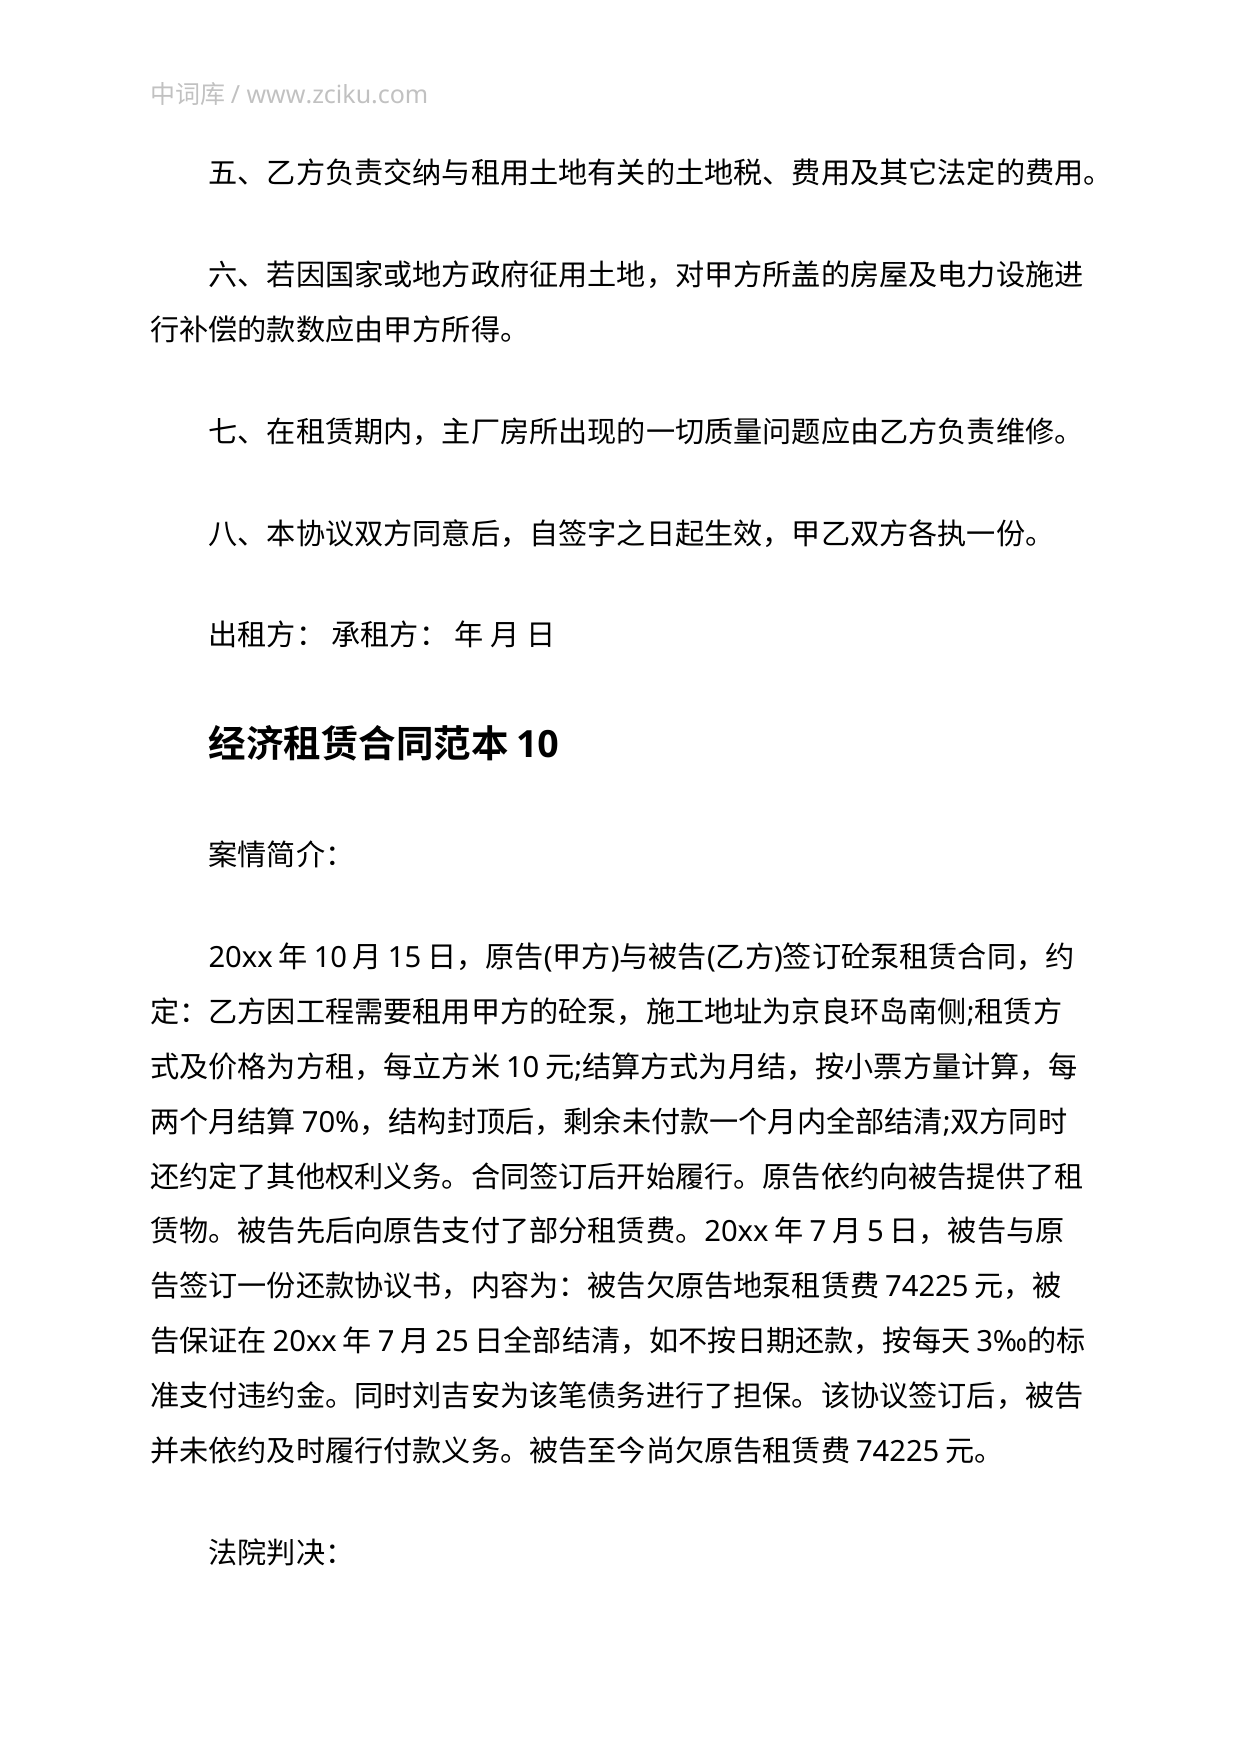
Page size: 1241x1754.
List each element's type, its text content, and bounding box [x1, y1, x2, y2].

text 八、本协议双方同意后，自签字之日起生效，甲乙双方各执一份。 [150, 510, 1090, 552]
text 法院判决： [150, 1530, 1090, 1572]
text 七、在租赁期内，主厂房所出现的一切质量问题应由乙方负责维修。 [150, 408, 1090, 451]
text 20xx年10月15日，原告(甲方)与被告(乙方)签订砼泵租赁合同，约定：乙方因工程需要租用甲方的砼泵，施工地址为京良环岛南侧;租赁方式及价格为方租，每立方米10元;结算方式为月结，按小票方量计算，每两个月结算70%，结构封顶后，剩余未付款一个月内全部结清;双方同时还约定了其他权利义务。合同签订后开始履行。原告依约向被告提供了租赁物。被告先后向原告支付了部分租赁费。20xx年7月5日，被告与原告签订一份还款协议书，内容为：被告欠原告地泵租赁费74225元，被告保证在20xx年7月25日全部结清，如不按日期还款，按每天3‰的标准支付违约金。同时刘吉安为该笔债务进行了担保。该协议签订后，被告并未依约及时履行付款义务。被告至今尚欠原告租赁费74225元。 [150, 933, 1090, 1470]
text 案情简介： [150, 831, 1090, 874]
text 六、若因国家或地方政府征用土地，对甲方所盖的房屋及电力设施进行补偿的款数应由甲方所得。 [150, 252, 1090, 349]
text 五、乙方负责交纳与租用土地有关的土地税、费用及其它法定的费用。 [150, 150, 1090, 192]
text 经济租赁合同范本10 [150, 714, 1090, 768]
text 出租方： 承租方： 年 月 日 [150, 612, 1090, 654]
